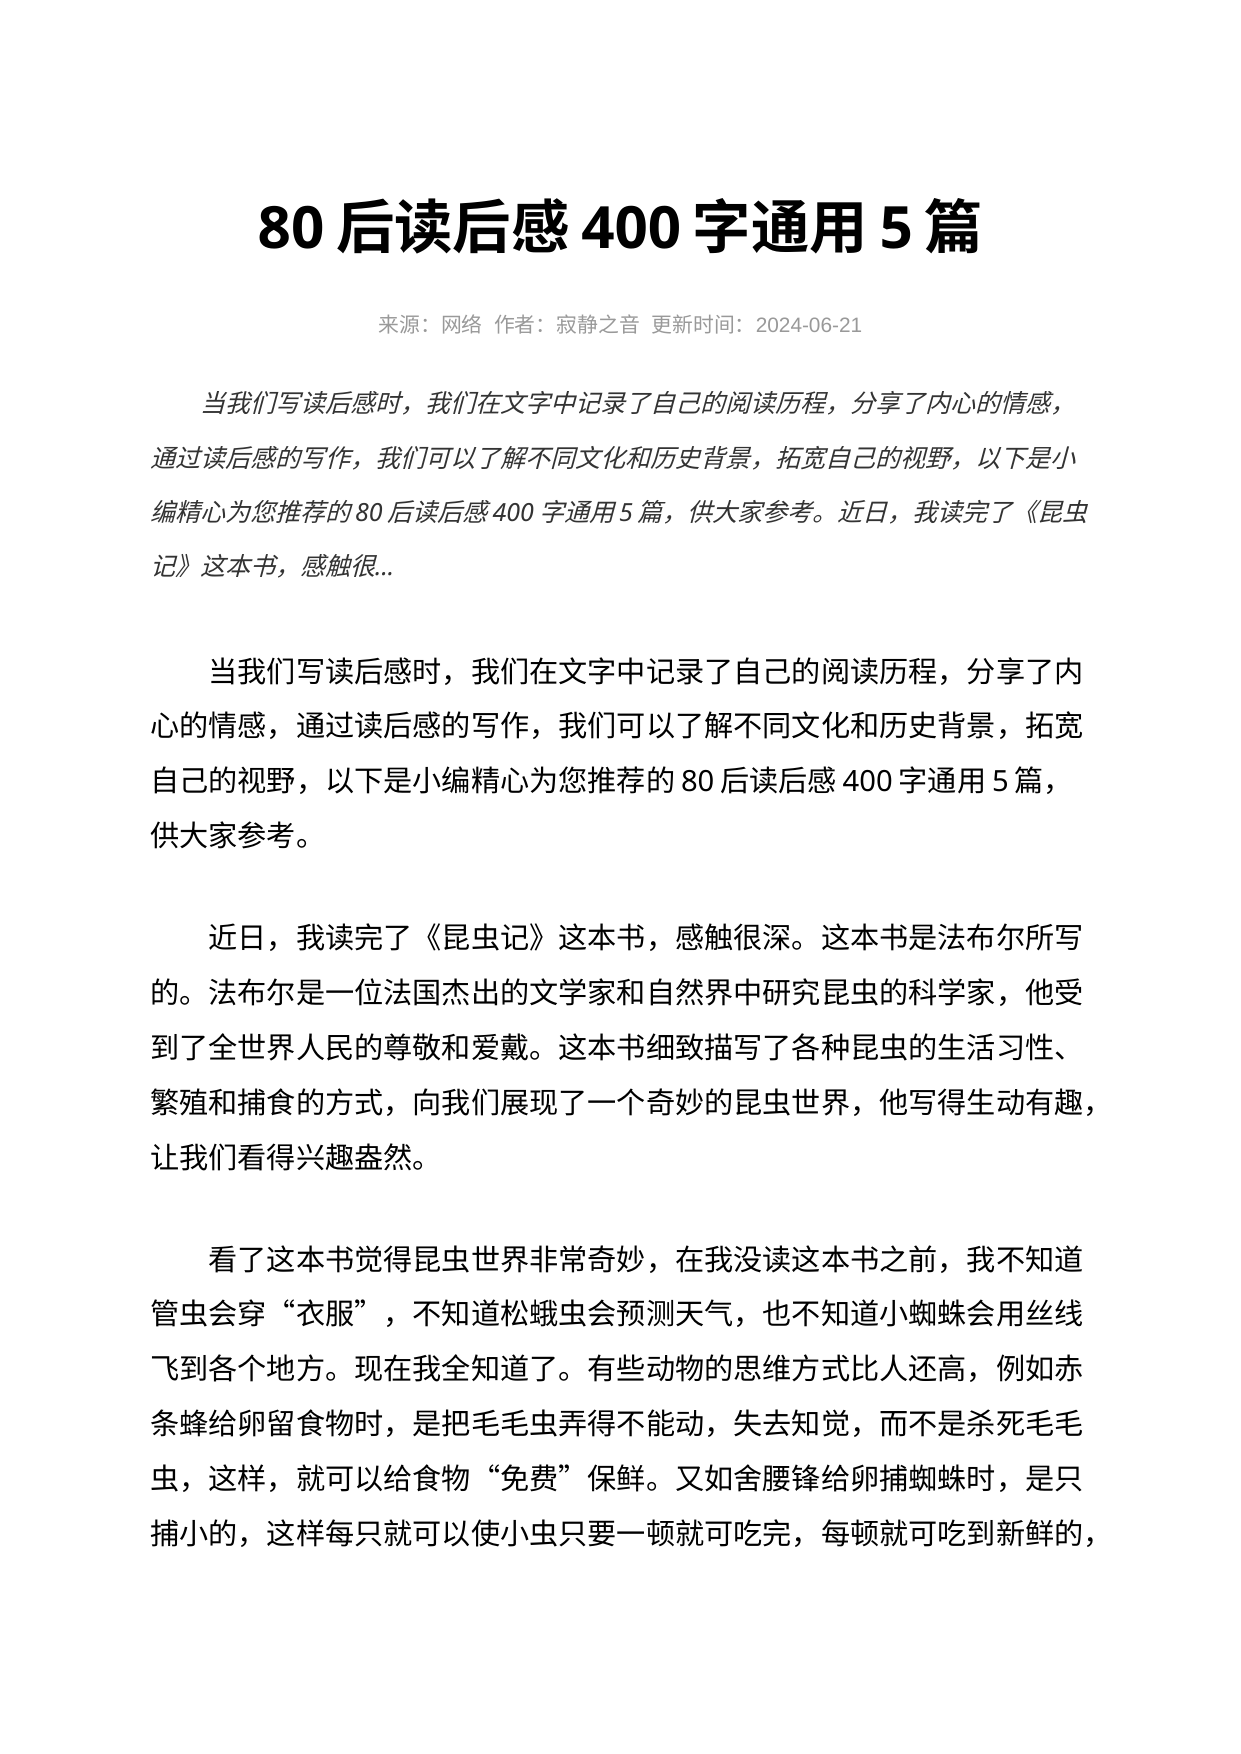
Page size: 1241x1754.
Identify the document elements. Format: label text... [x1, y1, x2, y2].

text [150, 1236, 1090, 1553]
subtitle 80后读后感400字通用5篇 [150, 181, 1090, 266]
text 来源：网络 作者：寂静之音 更新时间：2024-06-21 [150, 313, 1090, 337]
text 当我们写读后感时，我们在文字中记录了自己的阅读历程，分享了内心的情感，通过读后感的写作，我们可以了解不同文化和历史背景，拓宽自己的视野，以下是小编精心为您推荐的80后读后感400字通用5篇，供大家参考。 [150, 648, 1090, 855]
text 当我们写读后感时，我们在文字中记录了自己的阅读历程，分享了内心的情感，通过读后感的写作，我们可以了解不同文化和历史背景，拓宽自己的视野，以下是小编精心为您推荐的80后读后感400字通用5篇，供大家参考。近日，我读完了《昆虫记》这本书，感触很... [150, 384, 1090, 583]
text 近日，我读完了《昆虫记》这本书，感触很深。这本书是法布尔所写的。法布尔是一位法国杰出的文学家和自然界中研究昆虫的科学家，他受到了全世界人民的尊敬和爱戴。这本书细致描写了各种昆虫的生活习性、繁殖和捕食的方式，向我们展现了一个奇妙的昆虫世界，他写得生动有趣，让我们看得兴趣盎然。 [150, 915, 1090, 1177]
